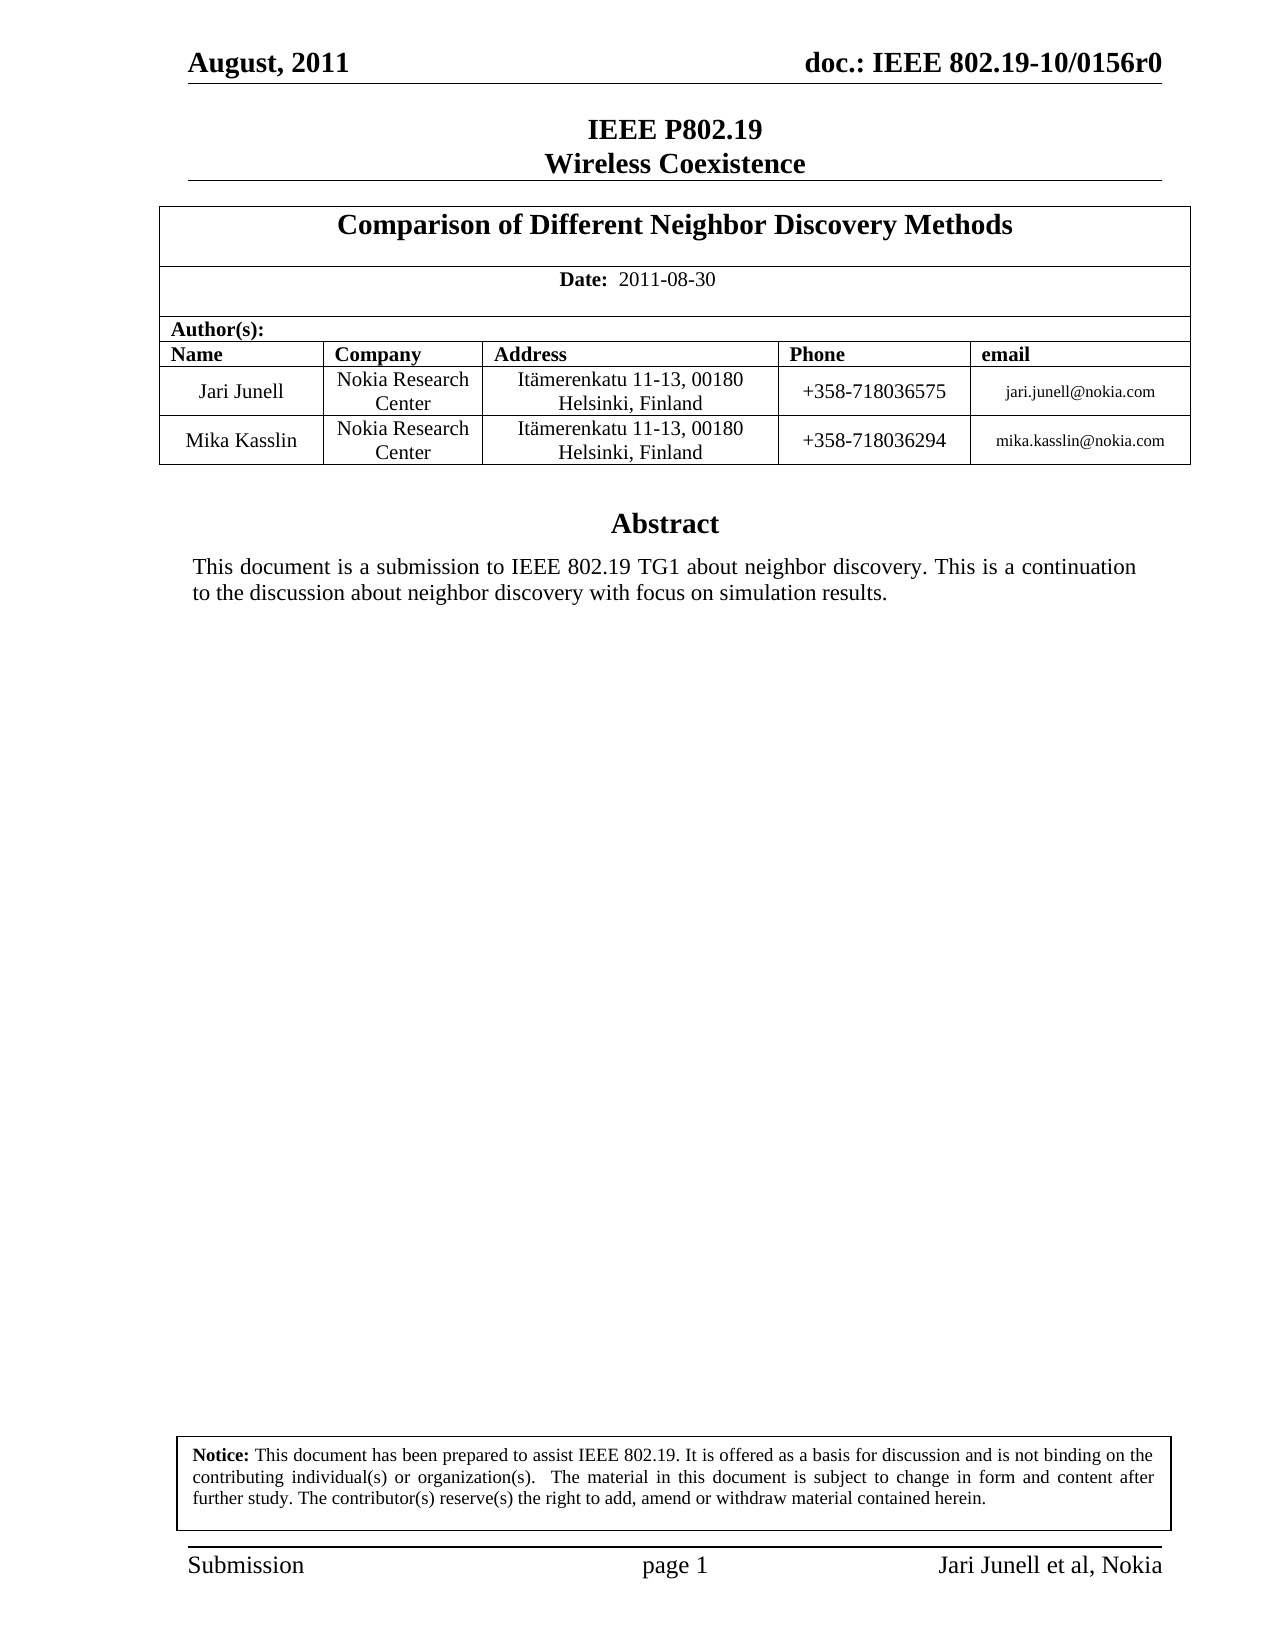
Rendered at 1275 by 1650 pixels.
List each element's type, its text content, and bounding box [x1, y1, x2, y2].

table_cell Address [483, 342, 778, 366]
table_cell Nokia Research Center [324, 367, 482, 415]
table_cell Author(s): [160, 317, 1190, 341]
table_cell Nokia Research Center [324, 416, 482, 464]
table_cell Itämerenkatu 11-13, 00180 Helsinki, Finland [483, 367, 778, 415]
table_header Comparison of Different Neighbor Discovery Methods [160, 207, 1190, 266]
table_cell Jari Junell [160, 367, 323, 415]
text IEEE P802.19 Wireless Coexistence [187, 112, 1162, 181]
table_cell Date: 2011-08-30 [160, 267, 1190, 316]
table_cell mika.kasslin@nokia.com [971, 416, 1190, 464]
table_cell Phone [779, 342, 970, 366]
table_cell Mika Kasslin [160, 416, 323, 464]
table_cell email [971, 342, 1190, 366]
table_cell jari.junell@nokia.com [971, 367, 1190, 415]
table_cell Itämerenkatu 11-13, 00180 Helsinki, Finland [483, 416, 778, 464]
table_cell +358-718036575 [779, 367, 970, 415]
table_cell Company [324, 342, 482, 366]
table_cell +358-718036294 [779, 416, 970, 464]
table_cell Name [160, 342, 323, 366]
